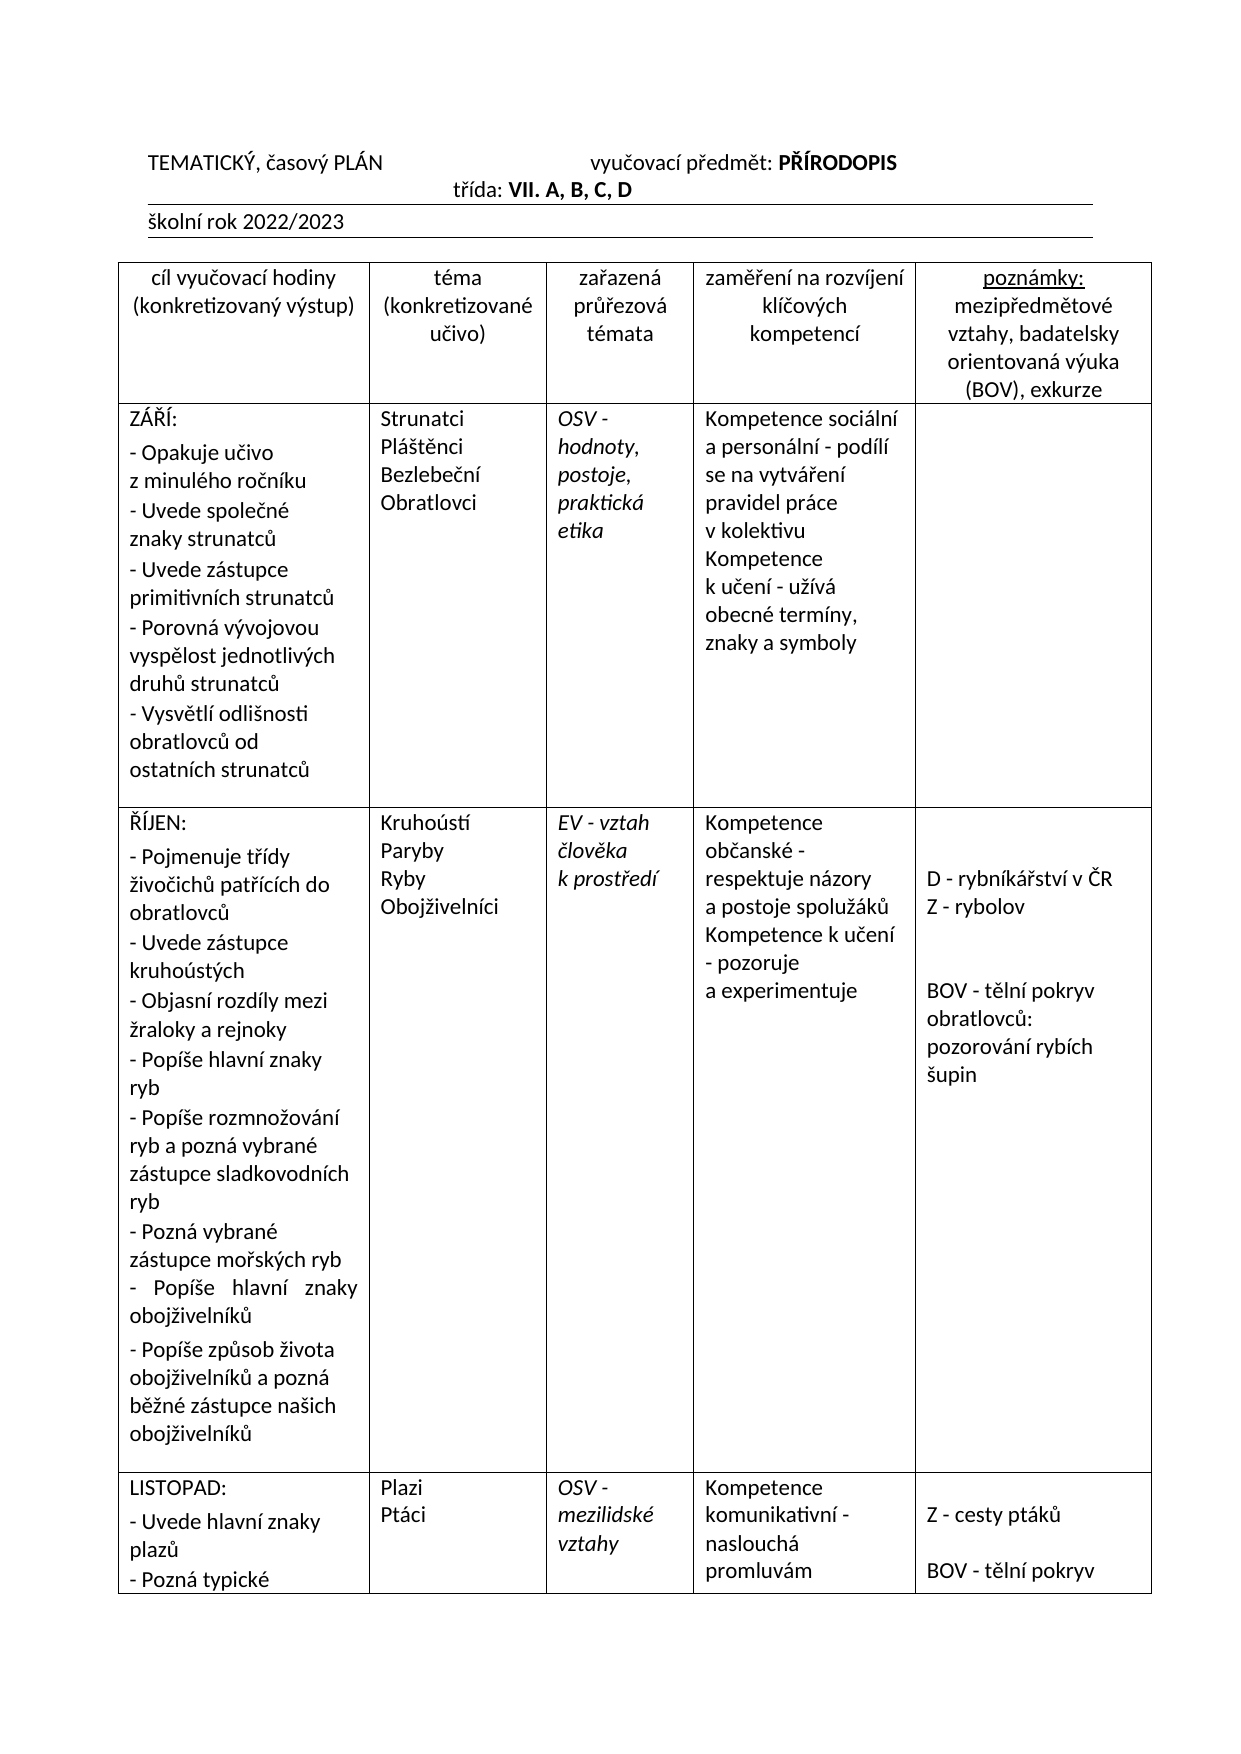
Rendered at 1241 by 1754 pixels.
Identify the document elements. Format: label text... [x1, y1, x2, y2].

table_cell EV - vztah člověka k prostředí [547, 808, 693, 1472]
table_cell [119, 1473, 369, 1593]
table_header cíl vyučovací hodiny (konkretizovaný výstup) [119, 263, 369, 403]
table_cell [694, 1473, 915, 1593]
table_cell D - rybníkářství v ČR Z - rybolov BOV - tělní pokryv obratlovců: pozorování rybích šupin [916, 808, 1151, 1472]
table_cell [547, 1473, 693, 1593]
table_cell Strunatci Pláštěnci Bezlebeční Obratlovci [370, 404, 546, 807]
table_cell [916, 1473, 1151, 1593]
table_header zařazená průřezová témata [547, 263, 693, 403]
table_header zaměření na rozvíjení klíčových kompetencí [694, 263, 915, 403]
table_cell ZÁŘÍ: - Opakuje učivo z minulého ročníku - Uvede společné znaky strunatců - Uvede zástupce primitivních strunatců - Porovná vývojovou vyspělost jednotlivých druhů strunatců - Vysvětlí odlišnosti obratlovců od ostatních strunatců [119, 404, 369, 807]
table_header téma (konkretizované učivo) [370, 263, 546, 403]
text TEMATICKÝ, časový PLÁN vyučovací předmět: PŘÍRODOPIS třída: VII. A, B, C, D [148, 148, 1093, 204]
table_cell Kruhoústí Paryby Ryby Obojživelníci [370, 808, 546, 1472]
table_header poznámky: mezipředmětové vztahy, badatelsky orientovaná výuka (BOV), exkurze [916, 263, 1151, 403]
table_cell ŘÍJEN: - Pojmenuje třídy živočichů patřících do obratlovců - Uvede zástupce kruhoústých - Objasní rozdíly mezi žraloky a rejnoky - Popíše hlavní znaky ryb - Popíše rozmnožování ryb a pozná vybrané zástupce sladkovodních ryb - Pozná vybrané zástupce mořských ryb - Popíše hlavní znaky obojživelníků - Popíše způsob života obojživelníků a pozná běžné zástupce našich obojživelníků [119, 808, 369, 1472]
table_cell Plazi Ptáci [370, 1473, 546, 1593]
text školní rok 2022/2023 [148, 205, 1093, 237]
table_cell Kompetence sociální a personální - podílí se na vytváření pravidel práce v kolektivu Kompetence k učení - užívá obecné termíny, znaky a symboly [694, 404, 915, 807]
table_cell [916, 404, 1151, 807]
table_cell OSV - hodnoty, postoje, praktická etika [547, 404, 693, 807]
table_cell Kompetence občanské - respektuje názory a postoje spolužáků Kompetence k učení - pozoruje a experimentuje [694, 808, 915, 1472]
